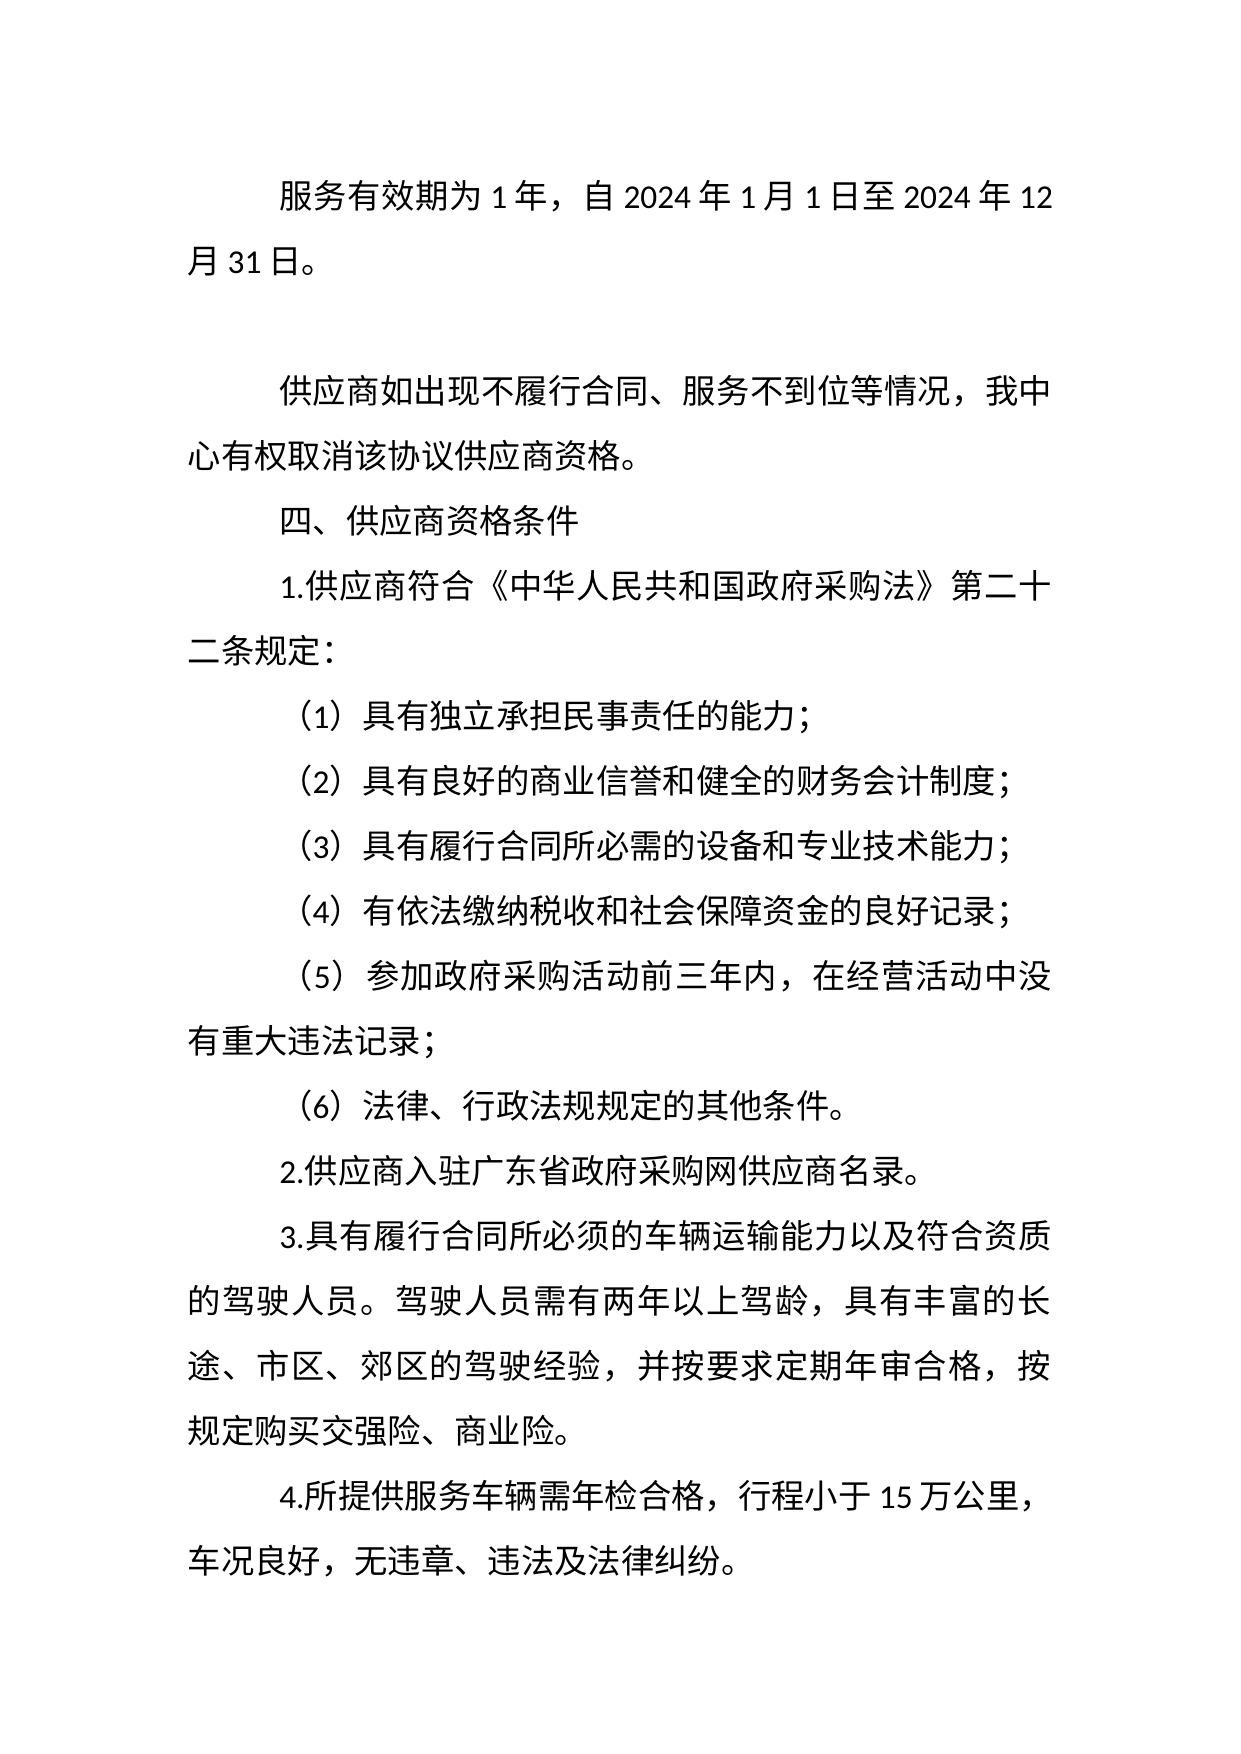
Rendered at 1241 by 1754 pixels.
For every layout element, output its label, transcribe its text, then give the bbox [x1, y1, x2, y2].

text （1）具有独立承担民事责任的能力； [187, 682, 1053, 747]
text （5）参加政府采购活动前三年内，在经营活动中没有重大违法记录； [187, 942, 1053, 1072]
text （6）法律、行政法规规定的其他条件。 [187, 1072, 1053, 1137]
text 服务有效期为1年，自2024年1月1日至2024年12月31日。 [187, 162, 1053, 292]
text （4）有依法缴纳税收和社会保障资金的良好记录； [187, 877, 1053, 942]
text 四、供应商资格条件 [187, 487, 1053, 552]
text 3.具有履行合同所必须的车辆运输能力以及符合资质的驾驶人员。驾驶人员需有两年以上驾龄，具有丰富的长途、市区、郊区的驾驶经验，并按要求定期年审合格，按规定购买交强险、商业险。 [187, 1202, 1053, 1462]
text 供应商如出现不履行合同、服务不到位等情况，我中心有权取消该协议供应商资格。 [187, 357, 1053, 487]
text （3）具有履行合同所必需的设备和专业技术能力； [187, 812, 1053, 877]
text 2.供应商入驻广东省政府采购网供应商名录。 [187, 1137, 1053, 1202]
text 1.供应商符合《中华人民共和国政府采购法》第二十二条规定： [187, 552, 1053, 682]
text 4.所提供服务车辆需年检合格，行程小于15万公里，车况良好，无违章、违法及法律纠纷。 [187, 1462, 1053, 1592]
text （2）具有良好的商业信誉和健全的财务会计制度； [187, 747, 1053, 812]
